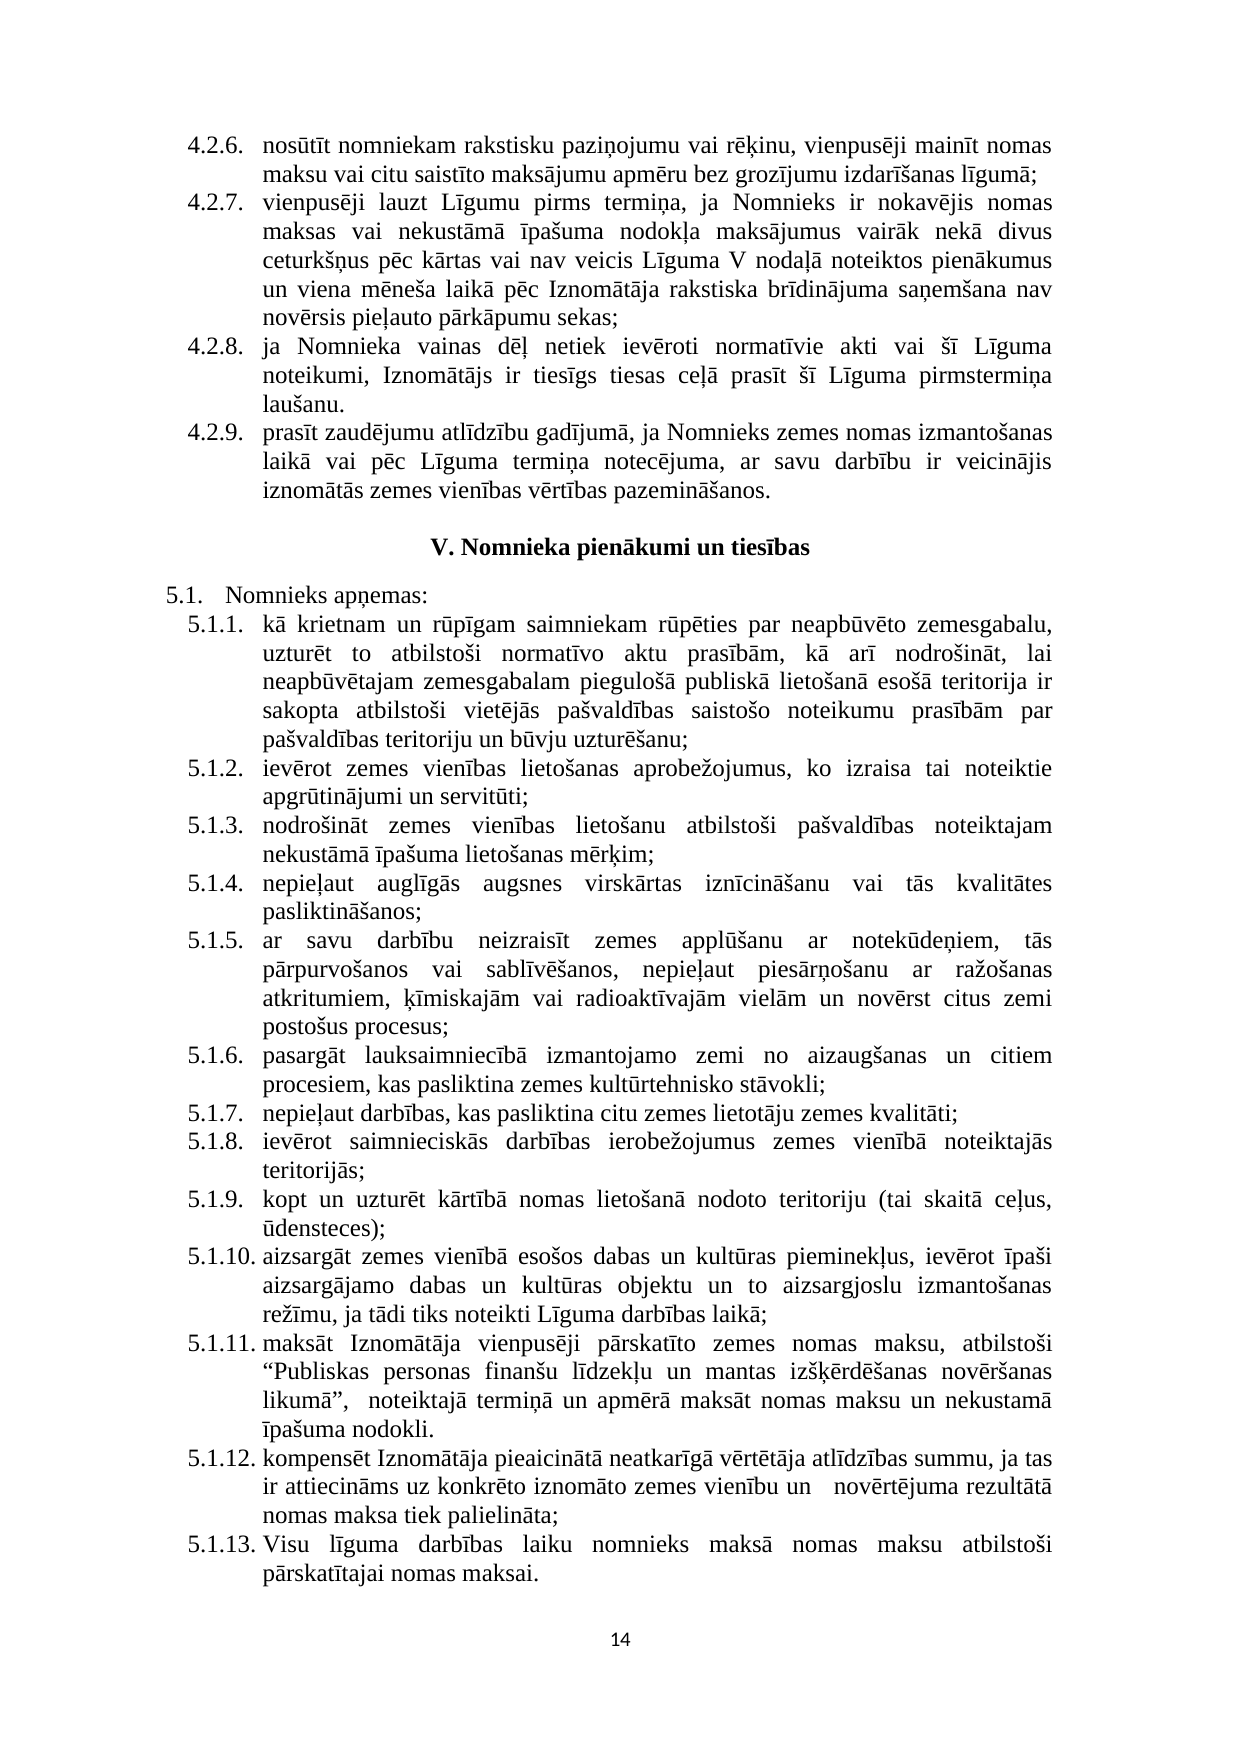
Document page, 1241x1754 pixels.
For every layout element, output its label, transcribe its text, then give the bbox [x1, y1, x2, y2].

list nosūtīt nomniekam rakstisku paziņojumu vai rēķinu, vienpusēji mainīt nomas maksu vai citu saistīto maksājumu apmēru bez grozījumu izdarīšanas līgumā; [187, 130, 1053, 187]
list nepieļaut darbības, kas pasliktina citu zemes lietotāju zemes kvalitāti; [187, 1098, 1053, 1126]
list kopt un uzturēt kārtībā nomas lietošanā nodoto teritoriju (tai skaitā ceļus, ūdensteces); [187, 1184, 1053, 1241]
list pasargāt lauksaimniecībā izmantojamo zemi no aizaugšanas un citiem procesiem, kas pasliktina zemes kultūrtehnisko stāvokli; [187, 1040, 1053, 1098]
list kā krietnam un rūpīgam saimniekam rūpēties par neapbūvēto zemesgabalu, uzturēt to atbilstoši normatīvo aktu prasībām, kā arī nodrošināt, lai neapbūvētajam zemesgabalam piegulošā publiskā lietošanā esošā teritorija ir sakopta atbilstoši vietējās pašvaldības saistošo noteikumu prasībām par pašvaldības teritoriju un būvju uzturēšanu; [187, 609, 1053, 753]
list ievērot zemes vienības lietošanas aprobežojumus, ko izraisa tai noteiktie apgrūtinājumi un servitūti; [187, 753, 1053, 810]
list nodrošināt zemes vienības lietošanu atbilstoši pašvaldības noteiktajam nekustāmā īpašuma lietošanas mērķim; [187, 810, 1053, 868]
text V. Nomnieka pienākumi un tiesības [187, 532, 1053, 561]
list maksāt Iznomātāja vienpusēji pārskatīto zemes nomas maksu, atbilstoši “Publiskas personas finanšu līdzekļu un mantas izšķērdēšanas novēršanas likumā”, noteiktajā termiņā un apmērā maksāt nomas maksu un nekustamā īpašuma nodokli. [187, 1328, 1053, 1443]
list nepieļaut auglīgās augsnes virskārtas iznīcināšanu vai tās kvalitātes pasliktināšanos; [187, 868, 1053, 925]
list Nomnieks apņemas: [166, 580, 1053, 609]
list vienpusēji lauzt Līgumu pirms termiņa, ja Nomnieks ir nokavējis nomas maksas vai nekustāmā īpašuma nodokļa maksājumus vairāk nekā divus ceturkšņus pēc kārtas vai nav veicis Līguma V nodaļā noteiktos pienākumus un viena mēneša laikā pēc Iznomātāja rakstiska brīdinājuma saņemšana nav novērsis pieļauto pārkāpumu sekas; [187, 187, 1053, 331]
list prasīt zaudējumu atlīdzību gadījumā, ja Nomnieks zemes nomas izmantošanas laikā vai pēc Līguma termiņa notecējuma, ar savu darbību ir veicinājis iznomātās zemes vienības vērtības pazemināšanos. [187, 417, 1053, 504]
list ja Nomnieka vainas dēļ netiek ievēroti normatīvie akti vai šī Līguma noteikumi, Iznomātājs ir tiesīgs tiesas ceļā prasīt šī Līguma pirmstermiņa laušanu. [187, 331, 1053, 417]
list aizsargāt zemes vienībā esošos dabas un kultūras pieminekļus, ievērot īpaši aizsargājamo dabas un kultūras objektu un to aizsargjoslu izmantošanas režīmu, ja tādi tiks noteikti Līguma darbības laikā; [187, 1241, 1053, 1328]
list kompensēt Iznomātāja pieaicinātā neatkarīgā vērtētāja atlīdzības summu, ja tas ir attiecināms uz konkrēto iznomāto zemes vienību un novērtējuma rezultātā nomas maksa tiek palielināta; [187, 1443, 1053, 1529]
list Visu līguma darbības laiku nomnieks maksā nomas maksu atbilstoši pārskatītajai nomas maksai. [187, 1529, 1053, 1586]
list ar savu darbību neizraisīt zemes applūšanu ar notekūdeņiem, tās pārpurvošanos vai sablīvēšanos, nepieļaut piesārņošanu ar ražošanas atkritumiem, ķīmiskajām vai radioaktīvajām vielām un novērst citus zemi postošus procesus; [187, 925, 1053, 1040]
list ievērot saimnieciskās darbības ierobežojumus zemes vienībā noteiktajās teritorijās; [187, 1126, 1053, 1184]
